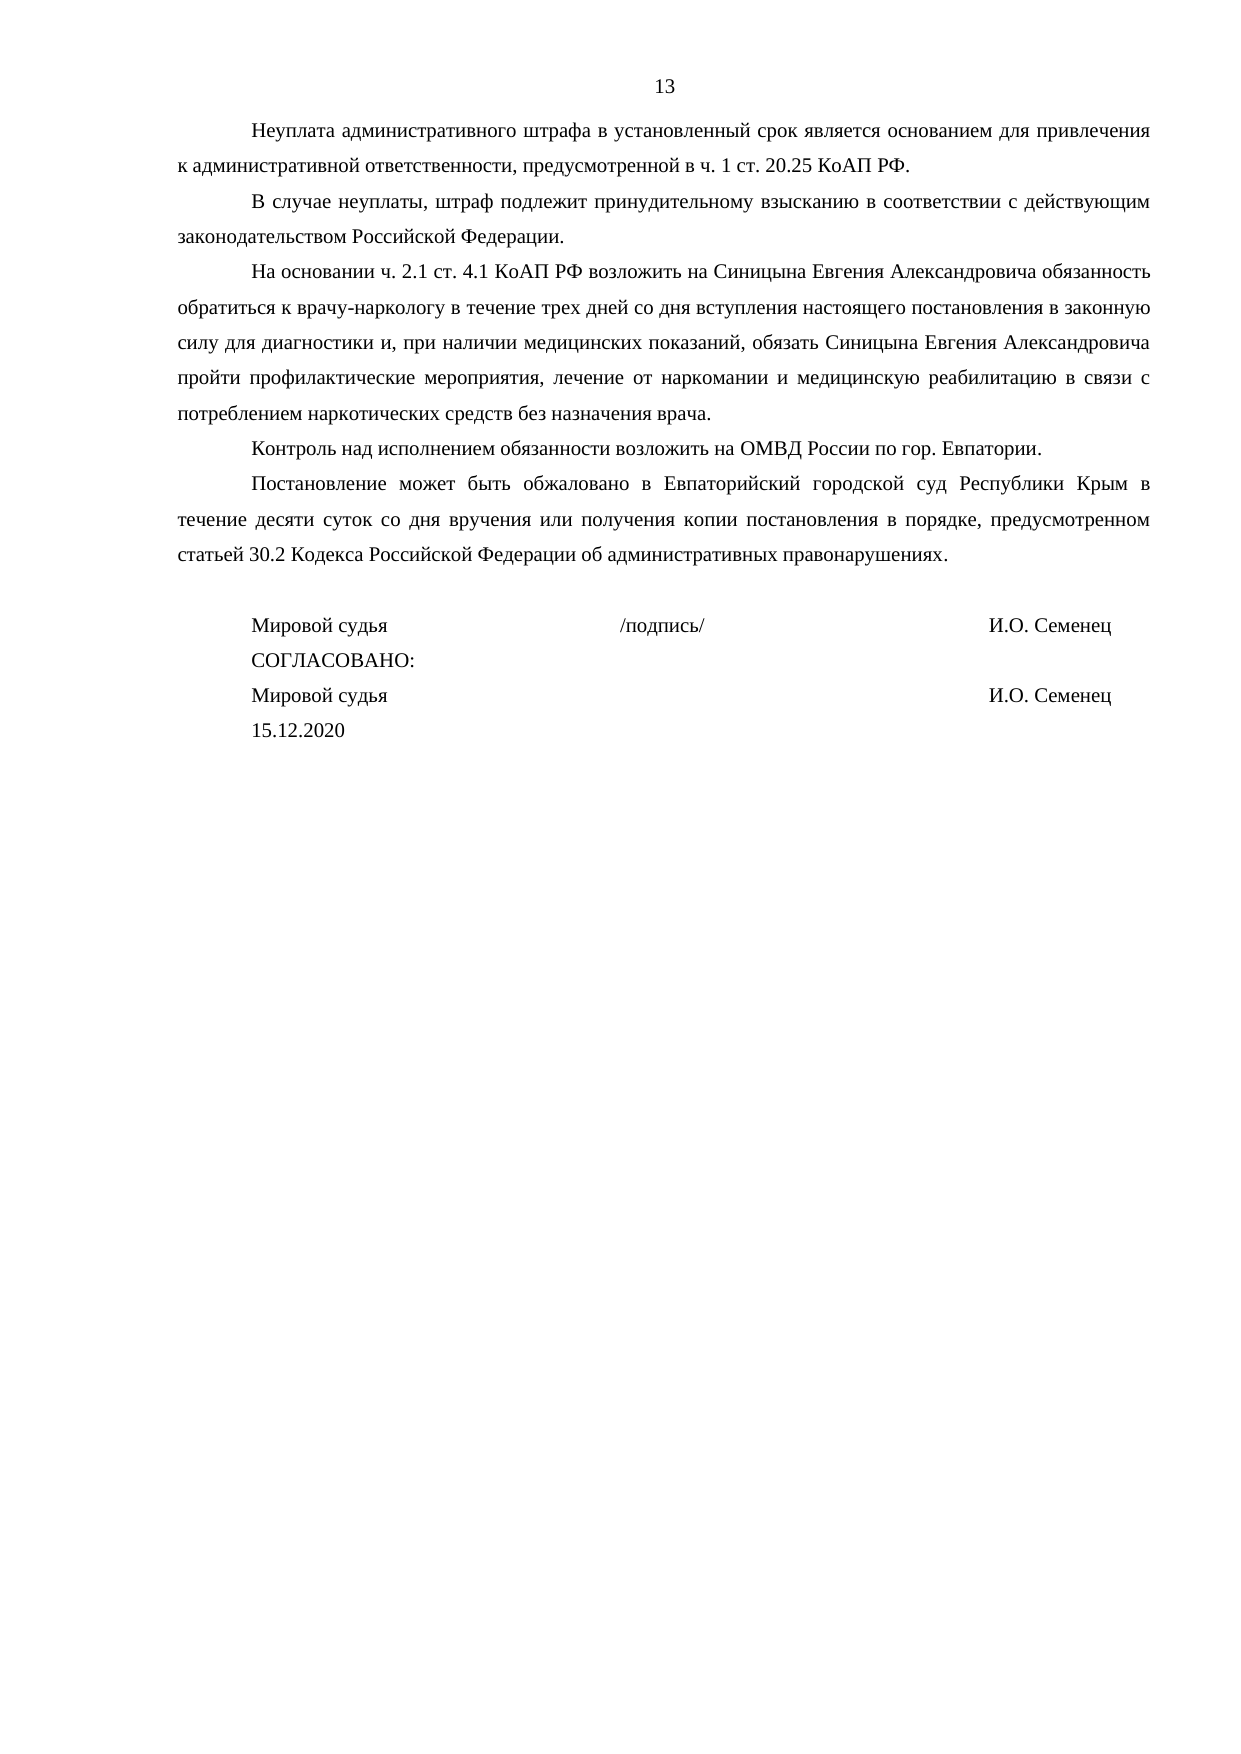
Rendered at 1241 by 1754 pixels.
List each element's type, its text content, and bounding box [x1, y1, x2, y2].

text Неуплата административного штрафа в установленный срок является основанием для привлечения к административной ответственности, предусмотренной в ч. 1 ст. 20.25 КоАП РФ. [177, 118, 1152, 177]
text На основании ч. 2.1 ст. 4.1 КоАП РФ возложить на Синицына Евгения Александровича обязанность обратиться к врачу-наркологу в течение трех дней со дня вступления настоящего постановления в законную силу для диагностики и, при наличии медицинских показаний, обязать Синицына Евгения Александровича пройти профилактические мероприятия, лечение от наркомании и медицинскую реабилитацию в связи с потреблением наркотических средств без назначения врача. [177, 259, 1152, 425]
text В случае неуплаты, штраф подлежит принудительному взысканию в соответствии с действующим законодательством Российской Федерации. [177, 189, 1152, 248]
text Контроль над исполнением обязанности возложить на ОМВД России по гор. Евпатории. [177, 436, 1152, 460]
text СОГЛАСОВАНО: [177, 648, 1152, 672]
text Мировой судья /подпись/ И.О. Семенец [177, 612, 1152, 637]
text Постановление может быть обжаловано в Евпаторийский городской суд Республики Крым в течение десяти суток со дня вручения или получения копии постановления в порядке, предусмотренном статьей 30.2 Кодекса Российской Федерации об административных правонарушениях. [177, 471, 1152, 566]
text 15.12.2020 [177, 718, 1152, 742]
text Мировой судья И.О. Семенец [177, 683, 1152, 707]
